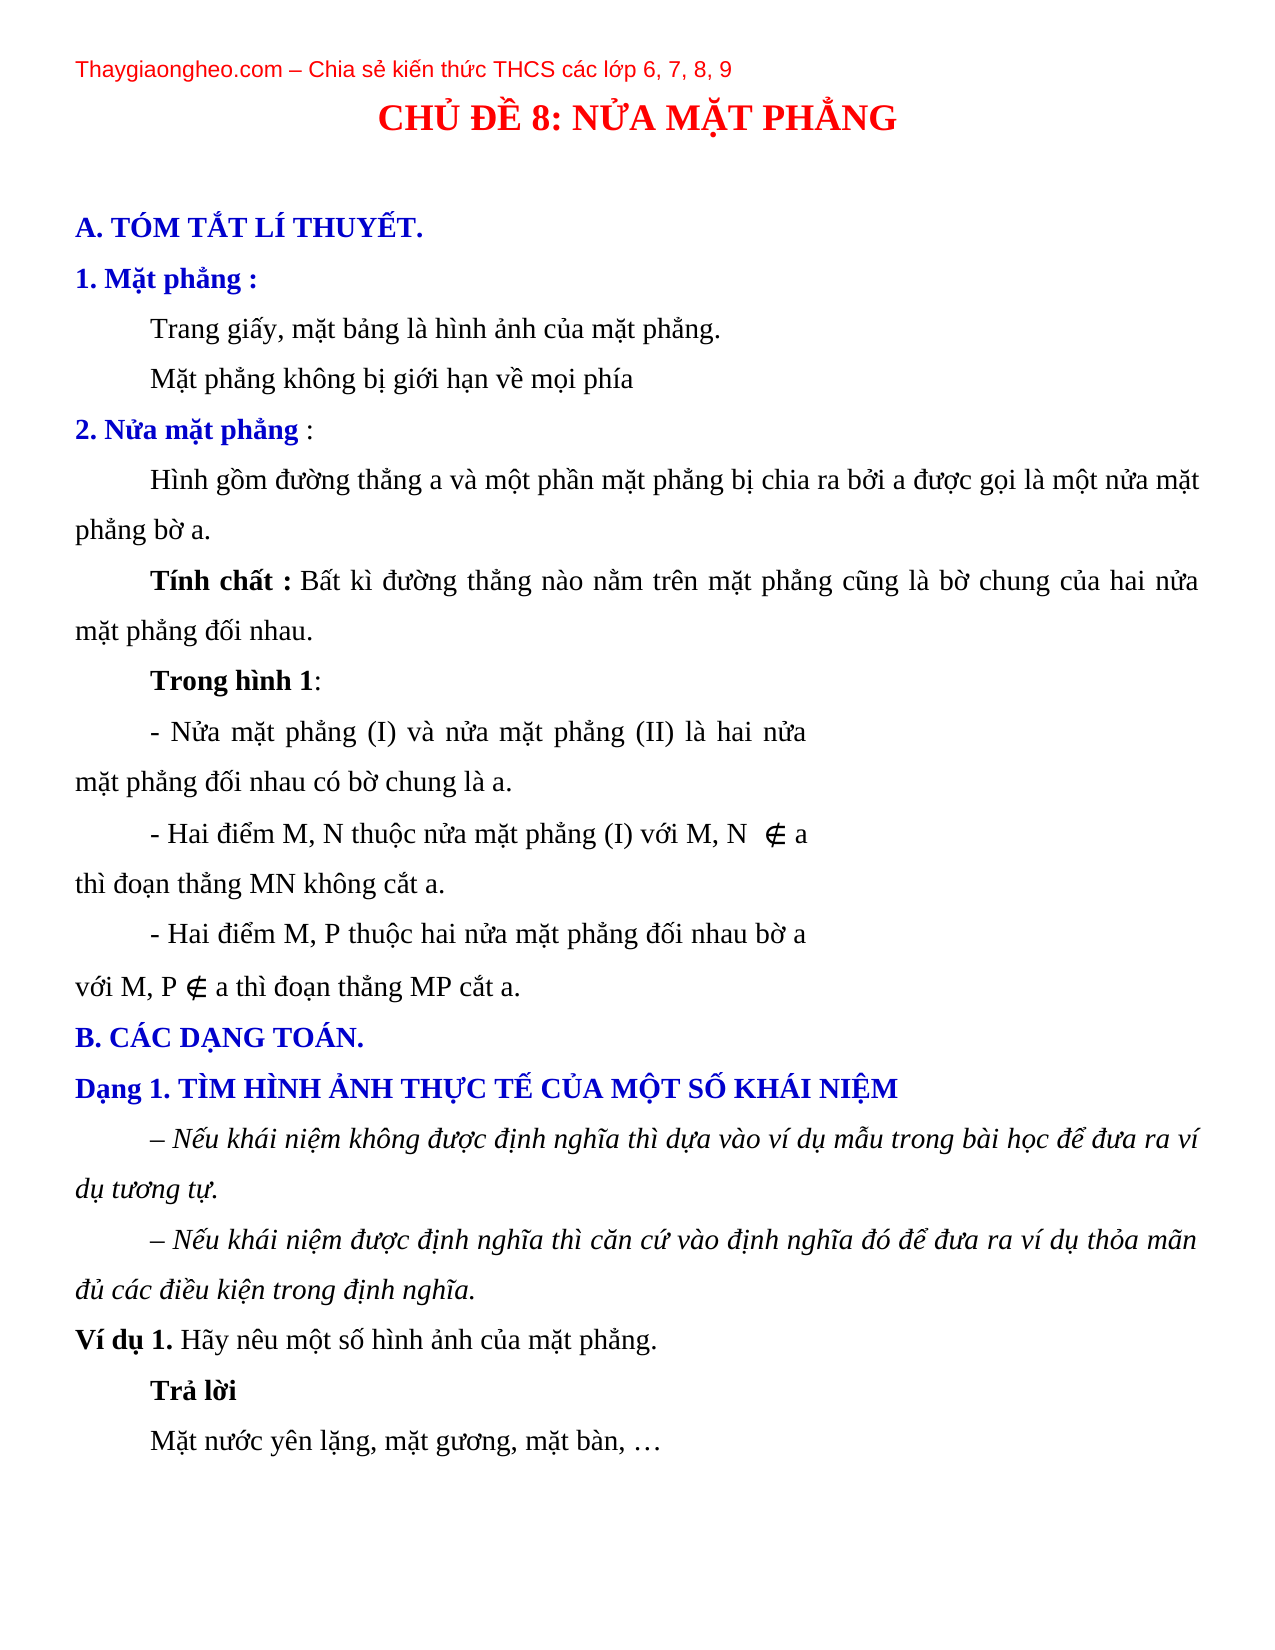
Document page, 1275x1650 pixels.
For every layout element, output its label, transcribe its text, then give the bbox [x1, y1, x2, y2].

text – Nếu khái niệm không được định nghĩa thì dựa vào ví dụ mẫu trong bài học để đưa ra ví dụ tương tự. [75, 1121, 1200, 1205]
text 2. Nửa mặt phẳng : [75, 412, 1200, 445]
text - Hai điểm M, N thuộc nửa mặt phẳng (I) với M, N ∉ a thì đoạn thẳng MN không cắt a. [75, 814, 1200, 900]
text – Nếu khái niệm được định nghĩa thì căn cứ vào định nghĩa đó để đưa ra ví dụ thỏa mãn đủ các điều kiện trong định nghĩa. [75, 1222, 1200, 1306]
text Trả lời [75, 1373, 1200, 1406]
text Trong hình 1: [75, 663, 1200, 697]
text CHỦ ĐỀ 8: NỬA MẶT PHẲNG [75, 96, 1200, 139]
text Tính chất : Bất kì đường thẳng nào nằm trên mặt phẳng cũng là bờ chung của hai nửa mặt phẳng đối nhau. [75, 563, 1200, 647]
text B. CÁC DẠNG TOÁN. [75, 1021, 1200, 1054]
text A. TÓM TẮT LÍ THUYẾT. [75, 211, 1200, 244]
text 1. Mặt phẳng : [75, 261, 1200, 294]
text Ví dụ 1. Hãy nêu một số hình ảnh của mặt phẳng. [75, 1322, 1200, 1356]
text Hình gồm đường thẳng a và một phần mặt phẳng bị chia ra bởi a được gọi là một nửa mặt phẳng bờ a. [75, 462, 1200, 546]
text Mặt nước yên lặng, mặt gương, mặt bàn, … [75, 1423, 1200, 1457]
text Dạng 1. TÌM HÌNH ẢNH THỰC TẾ CỦA MỘT SỐ KHÁI NIỆM [75, 1071, 1200, 1104]
text Trang giấy, mặt bảng là hình ảnh của mặt phẳng. [75, 311, 1200, 345]
text Mặt phẳng không bị giới hạn về mọi phía [75, 362, 1200, 395]
text - Hai điểm M, P thuộc hai nửa mặt phẳng đối nhau bờ a với M, P ∉ a thì đoạn thẳng MP cắt a. [75, 917, 1200, 1003]
text - Nửa mặt phẳng (I) và nửa mặt phẳng (II) là hai nửa mặt phẳng đối nhau có bờ chung là a. [75, 714, 1200, 798]
